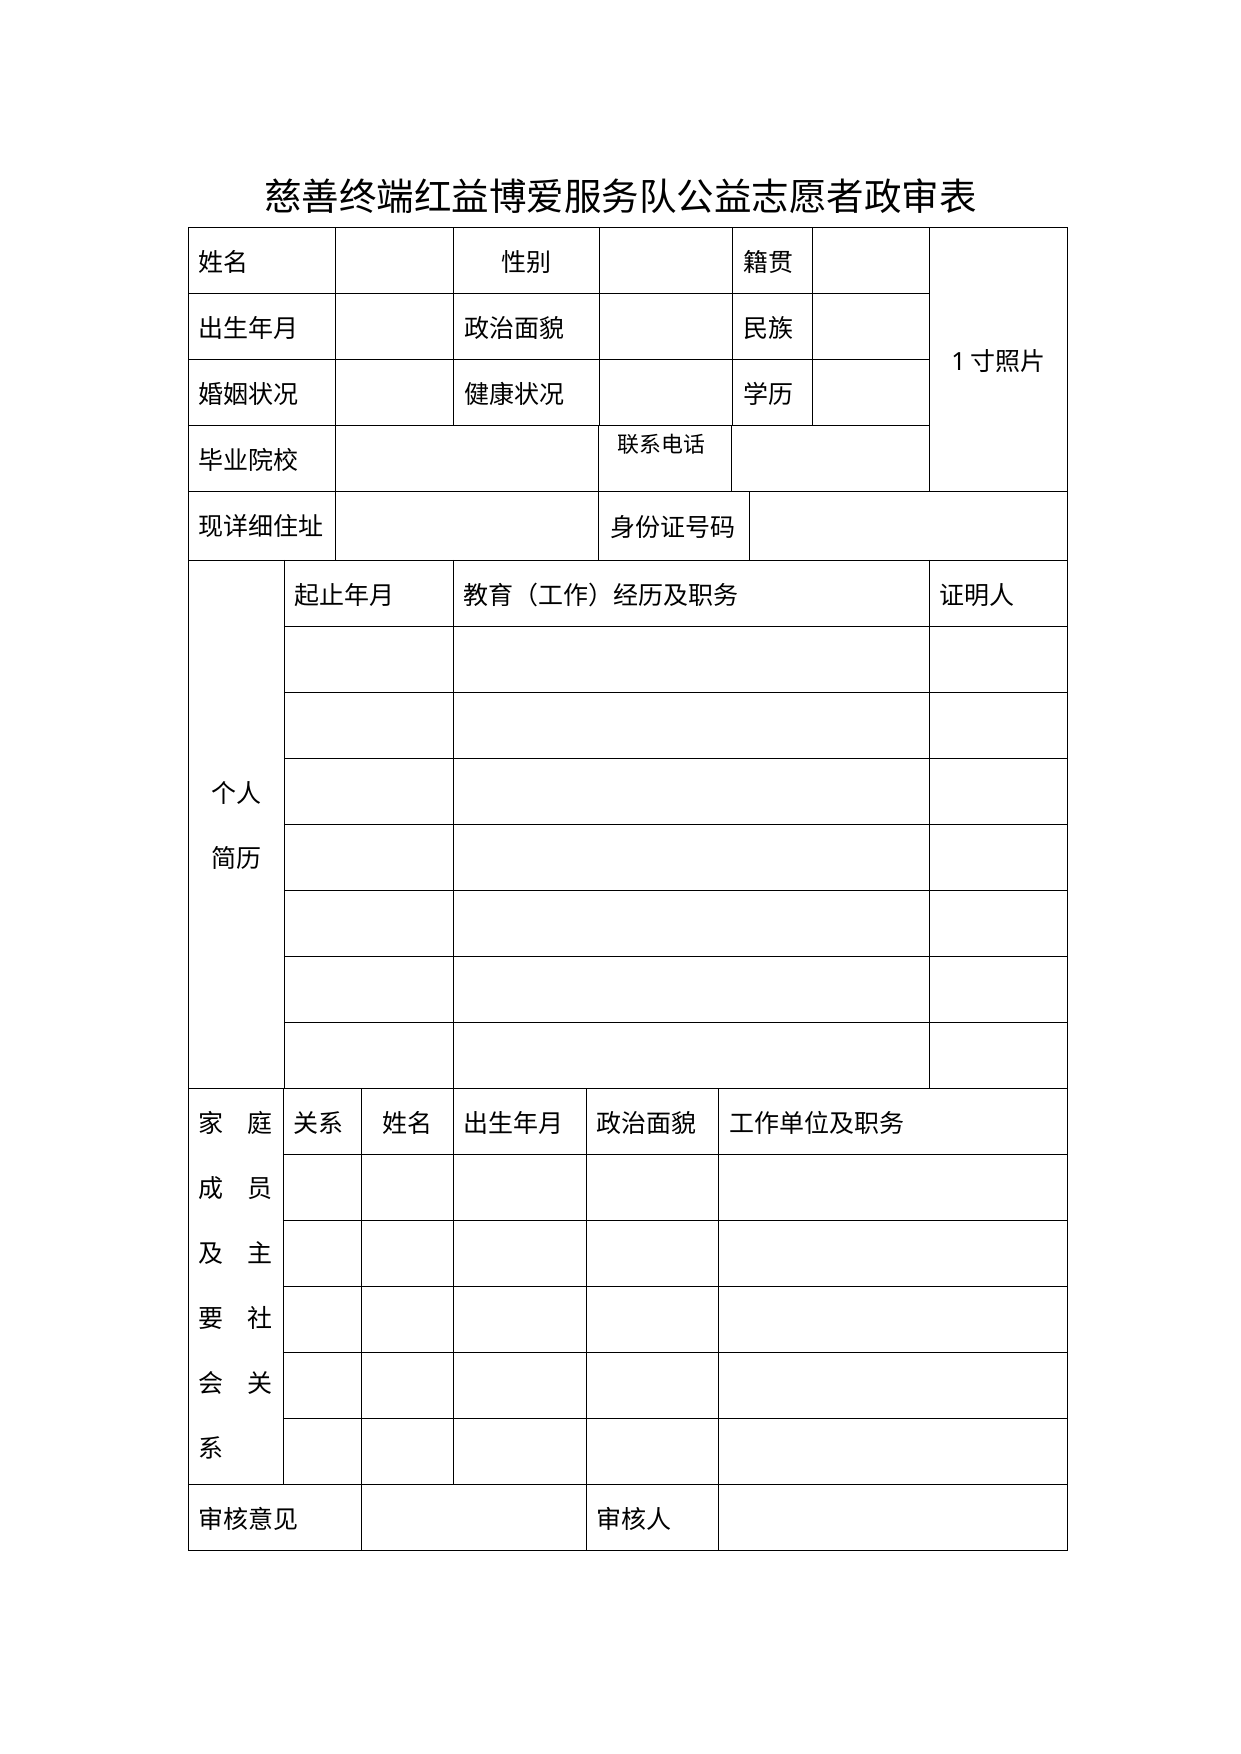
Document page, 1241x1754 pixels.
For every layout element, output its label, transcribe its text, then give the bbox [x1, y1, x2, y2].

table_cell [587, 1221, 718, 1286]
table_cell [600, 294, 732, 359]
table_cell [930, 627, 1067, 692]
table_cell [362, 1485, 586, 1550]
table_cell 起止年月 [285, 561, 453, 626]
table_cell [284, 1419, 361, 1484]
table_cell [930, 825, 1067, 890]
table_cell 现详细住址 [189, 492, 335, 560]
table_cell [285, 759, 453, 824]
table_cell 审核人 [587, 1485, 718, 1550]
table_cell [284, 1221, 361, 1286]
table_cell [284, 1287, 361, 1352]
table_cell [813, 360, 929, 425]
text 慈善终端红益博爱服务队公益志愿者政审表 [187, 162, 1053, 227]
table_cell [284, 1155, 361, 1220]
table_cell [454, 1023, 929, 1088]
table_cell [362, 1419, 453, 1484]
table_cell [362, 1287, 453, 1352]
table_cell [600, 360, 732, 425]
table_cell [930, 1023, 1067, 1088]
table_header 姓名 [189, 228, 335, 293]
table_cell [719, 1221, 1067, 1286]
table_cell [719, 1155, 1067, 1220]
table_cell [362, 1353, 453, 1418]
table_cell [285, 957, 453, 1022]
table_cell 政治面貌 [454, 294, 599, 359]
table_cell 个人简历 [189, 561, 284, 1088]
table_cell 证明人 [930, 561, 1067, 626]
table_cell [930, 891, 1067, 956]
table_cell [362, 1155, 453, 1220]
table_cell [454, 825, 929, 890]
table_header 性别 [454, 228, 599, 293]
table_cell 工作单位及职务 [719, 1089, 1067, 1154]
table_cell 联系电话 [599, 426, 731, 491]
table_cell [336, 426, 598, 491]
table_cell [454, 759, 929, 824]
table_cell [454, 1221, 586, 1286]
table_cell 审核意见 [189, 1485, 361, 1550]
table_cell 政治面貌 [587, 1089, 718, 1154]
table_cell [285, 1023, 453, 1088]
table_cell 身份证号码 [599, 492, 749, 560]
table_cell [285, 825, 453, 890]
table_header [600, 228, 732, 293]
table_cell [587, 1419, 718, 1484]
table_cell [930, 759, 1067, 824]
table_cell [454, 693, 929, 758]
table_cell 婚姻状况 [189, 360, 335, 425]
table_cell [732, 426, 929, 491]
table_header 籍贯 [733, 228, 812, 293]
table_cell [454, 627, 929, 692]
table_cell [454, 1419, 586, 1484]
table_cell [285, 627, 453, 692]
table_cell [719, 1287, 1067, 1352]
table_header [336, 228, 453, 293]
table_cell [454, 1287, 586, 1352]
table_cell [336, 360, 453, 425]
table_cell 学历 [733, 360, 812, 425]
table_cell [750, 492, 1067, 560]
table_cell 教育（工作）经历及职务 [454, 561, 929, 626]
table_cell [719, 1353, 1067, 1418]
table_cell [930, 957, 1067, 1022]
table_cell 家庭成员及主要社会关系 [189, 1089, 283, 1484]
table_cell 民族 [733, 294, 812, 359]
table_cell 出生年月 [454, 1089, 586, 1154]
table_cell [454, 957, 929, 1022]
table_cell 出生年月 [189, 294, 335, 359]
table_cell [284, 1353, 361, 1418]
table_cell 关系 [284, 1089, 361, 1154]
table_cell [587, 1353, 718, 1418]
table_cell [336, 294, 453, 359]
table_cell [285, 891, 453, 956]
table_header 1寸照片 [930, 228, 1067, 491]
table_cell [285, 693, 453, 758]
table_cell 健康状况 [454, 360, 599, 425]
table_header [813, 228, 929, 293]
table_cell [587, 1155, 718, 1220]
table_cell [813, 294, 929, 359]
table_cell 毕业院校 [189, 426, 335, 491]
table_cell [719, 1419, 1067, 1484]
table_cell [719, 1485, 1067, 1550]
table_cell [587, 1287, 718, 1352]
table_cell [454, 1155, 586, 1220]
table_cell [336, 492, 598, 560]
table_cell [454, 891, 929, 956]
table_cell 姓名 [362, 1089, 453, 1154]
table_cell [362, 1221, 453, 1286]
table_cell [930, 693, 1067, 758]
table_cell [454, 1353, 586, 1418]
